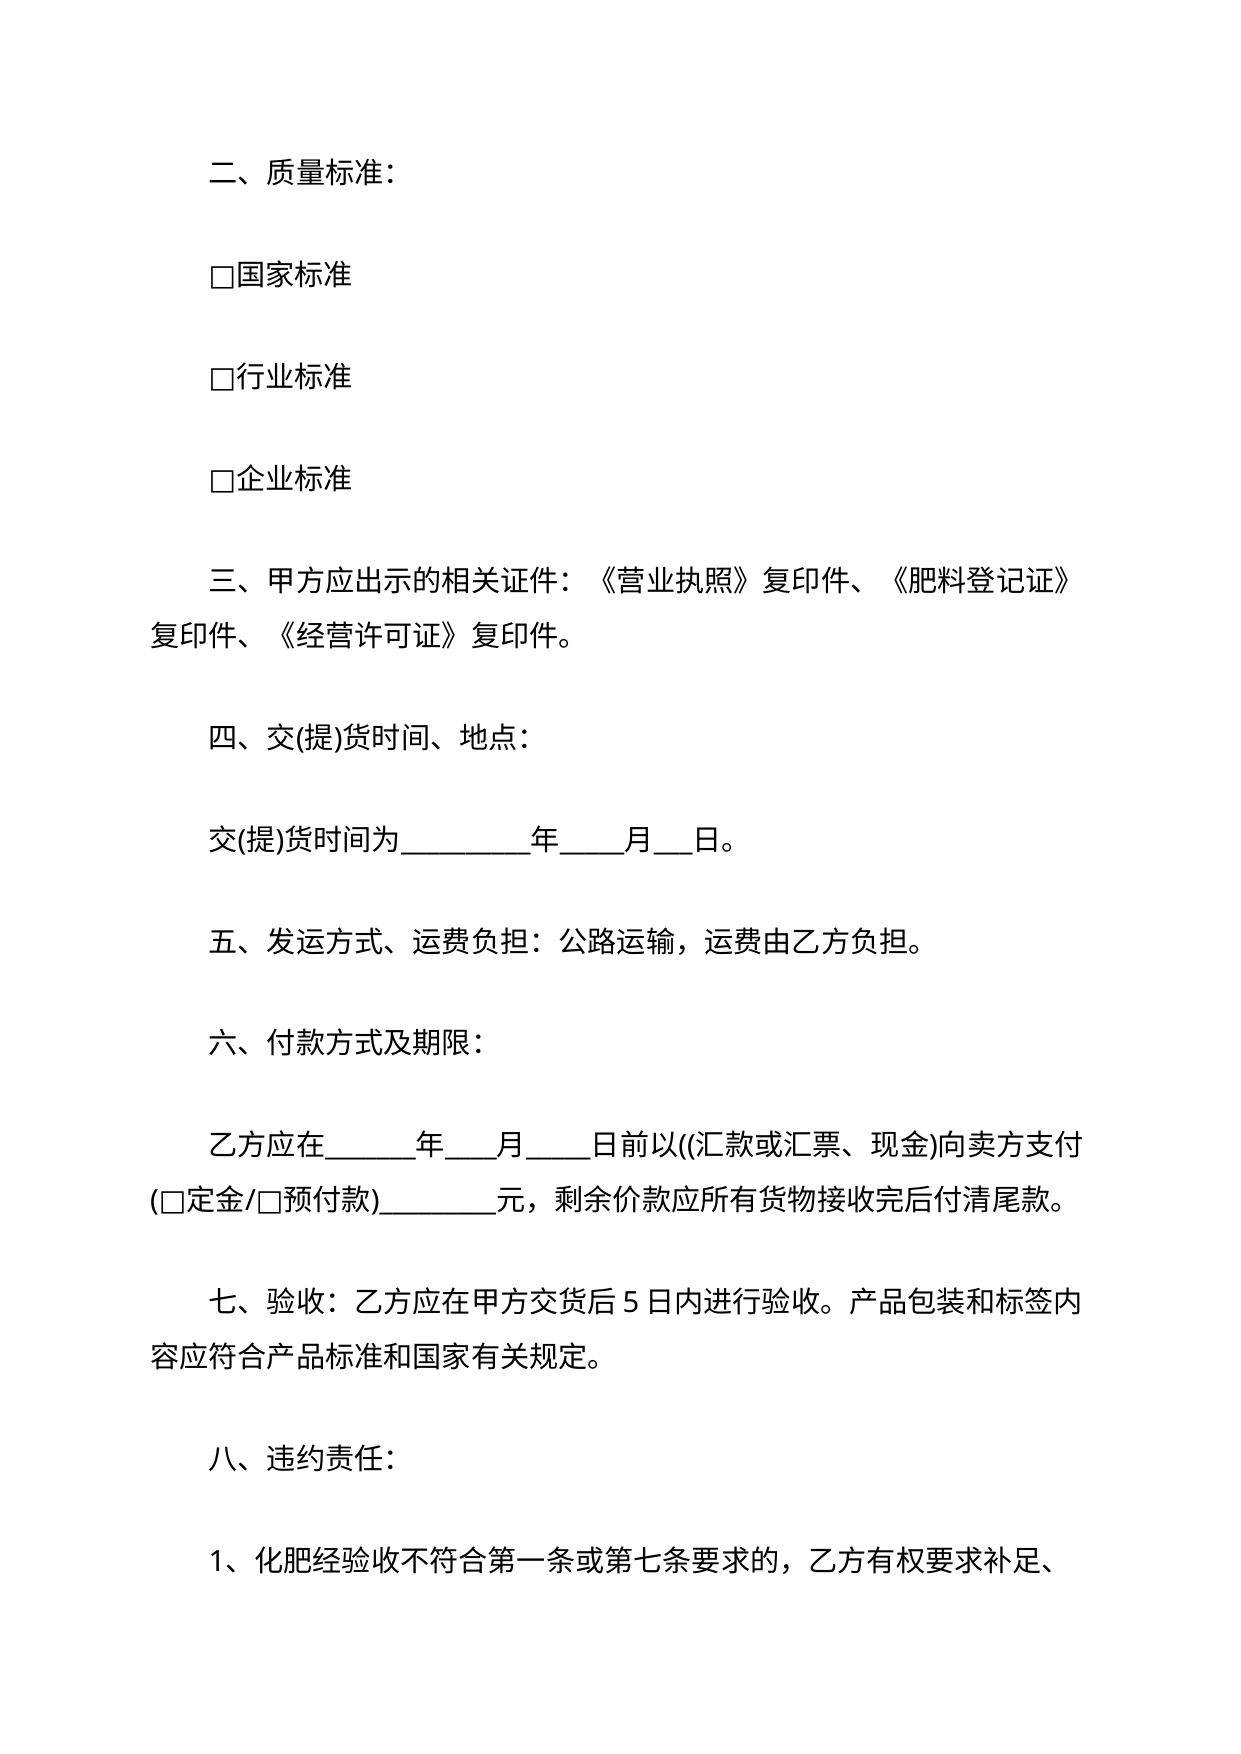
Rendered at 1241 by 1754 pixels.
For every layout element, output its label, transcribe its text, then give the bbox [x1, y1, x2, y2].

text 三、甲方应出示的相关证件：《营业执照》复印件、《肥料登记证》复印件、《经营许可证》复印件。 [150, 558, 1090, 655]
text 六、付款方式及期限： [150, 1020, 1090, 1062]
text □国家标准 [150, 252, 1090, 294]
text 五、发运方式、运费负担：公路运输，运费由乙方负担。 [150, 918, 1090, 961]
text 乙方应在_______年____月_____日前以((汇款或汇票、现金)向卖方支付(□定金/□预付款)_________元，剩余价款应所有货物接收完后付清尾款。 [150, 1122, 1090, 1219]
text 四、交(提)货时间、地点： [150, 714, 1090, 757]
text □行业标准 [150, 354, 1090, 396]
text 二、质量标准： [150, 150, 1090, 192]
text 七、验收：乙方应在甲方交货后5日内进行验收。产品包装和标签内容应符合产品标准和国家有关规定。 [150, 1279, 1090, 1376]
text 交(提)货时间为__________年_____月___日。 [150, 816, 1090, 859]
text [150, 1537, 1090, 1580]
text □企业标准 [150, 456, 1090, 498]
text 八、违约责任： [150, 1436, 1090, 1478]
